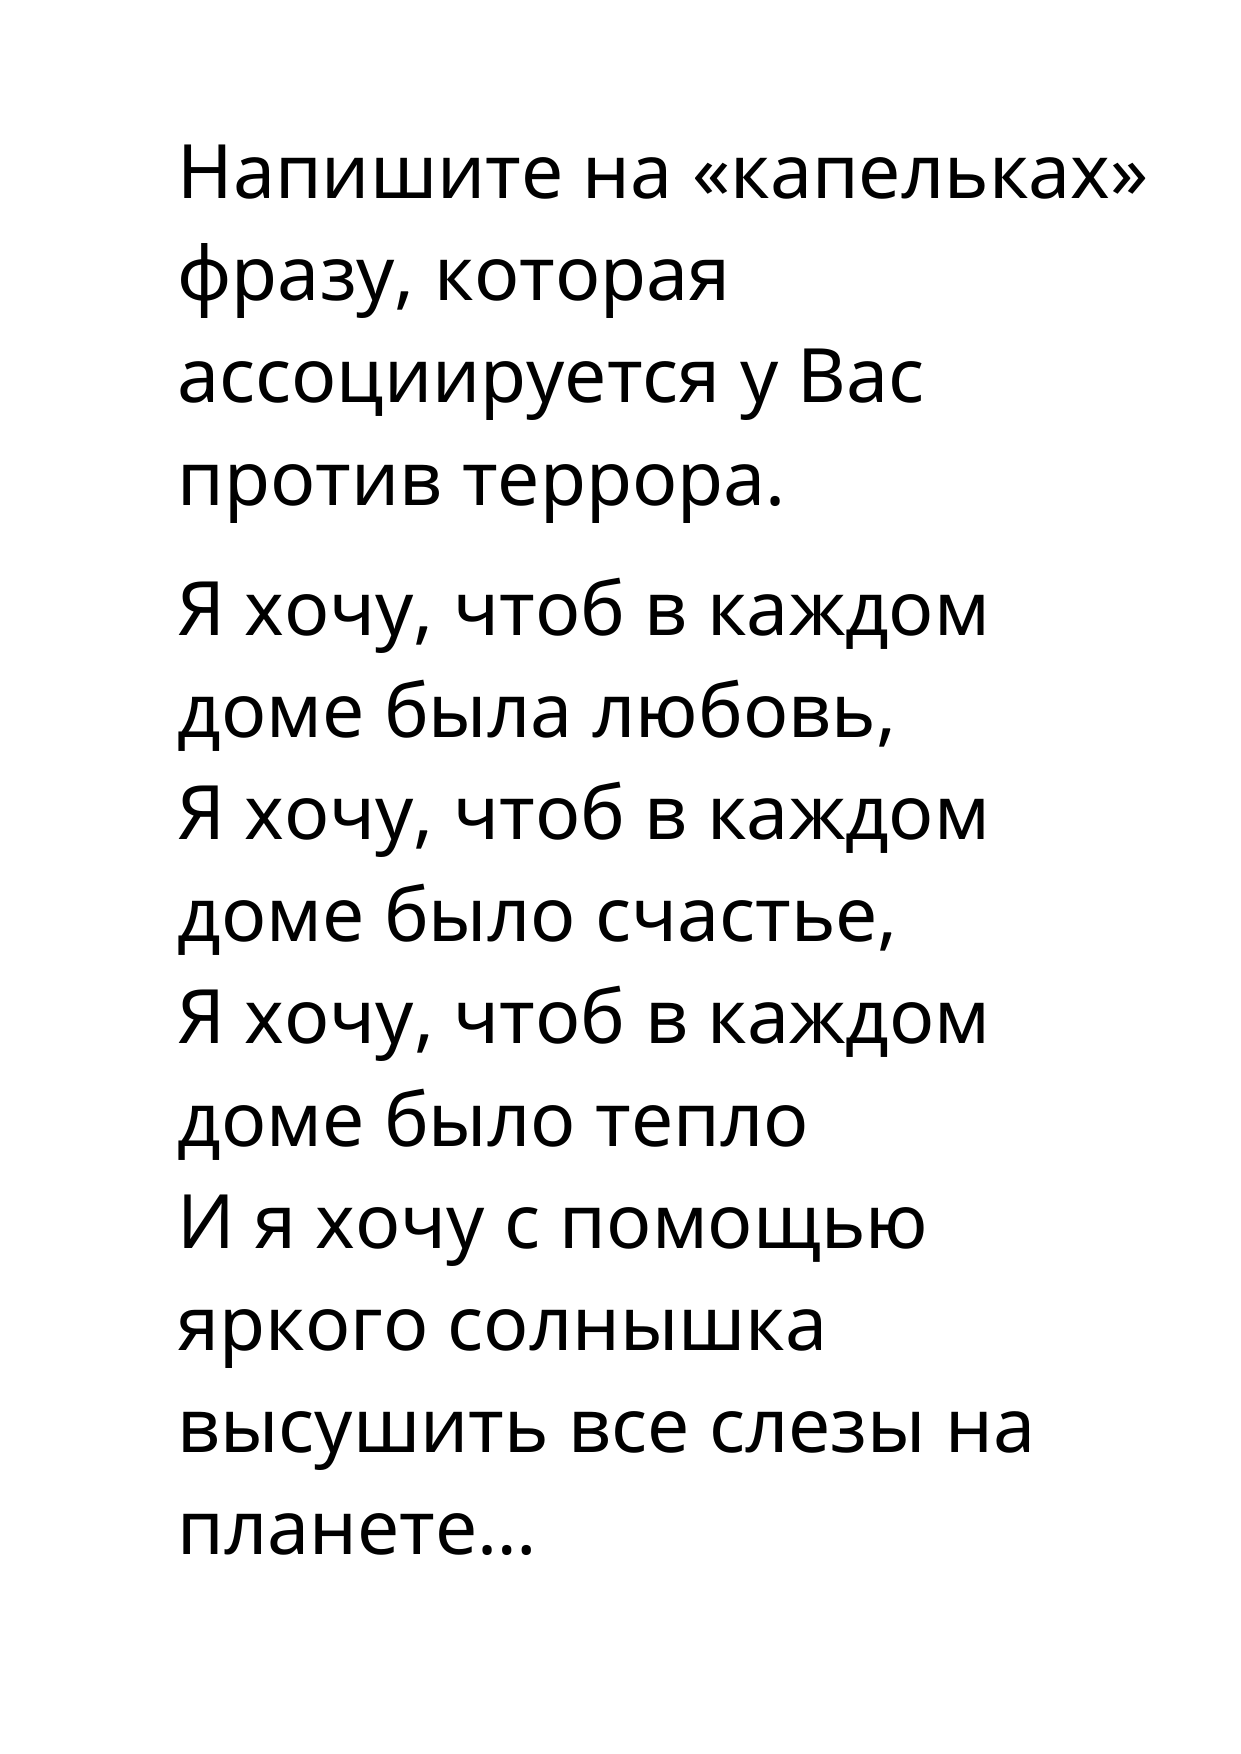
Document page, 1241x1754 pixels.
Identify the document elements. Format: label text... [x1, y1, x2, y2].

text Напишите на «капельках» фразу, которая [177, 118, 1152, 322]
text Я хочу, чтоб в каждом доме было счастье, [177, 759, 1152, 964]
text И я хочу с помощью яркого солнышка [177, 1168, 1152, 1372]
text Я хочу, чтоб в каждом доме была любовь, [177, 555, 1152, 759]
text высушить все слезы на планете… [177, 1372, 1152, 1577]
text ассоциируется у Вас против террора. [177, 322, 1152, 527]
text Я хочу, чтоб в каждом доме было тепло [177, 964, 1152, 1168]
